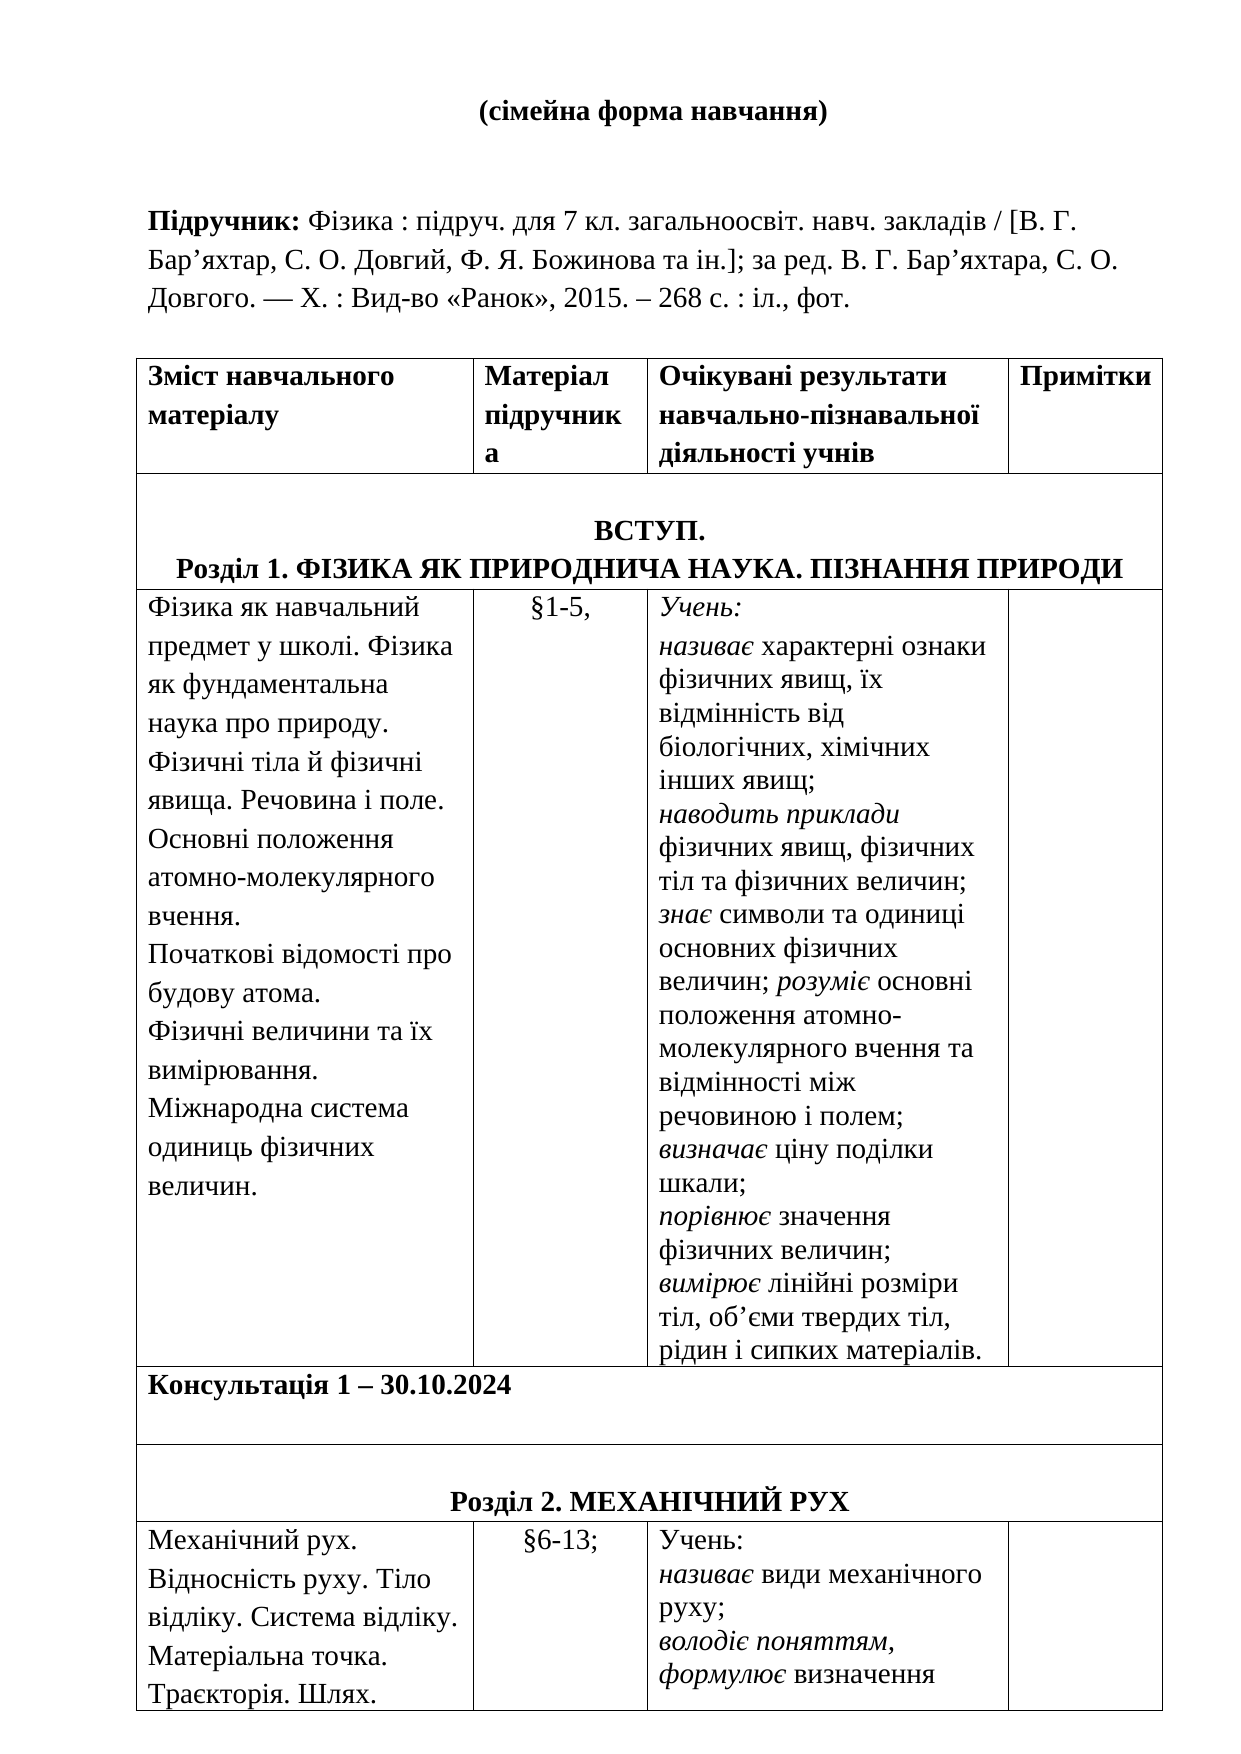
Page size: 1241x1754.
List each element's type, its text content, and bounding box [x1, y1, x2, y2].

table_cell Розділ 2. МЕХАНІЧНИЙ РУХ [137, 1445, 1162, 1521]
table_cell Учень: називає характерні ознаки фізичних явищ, їх відмінність від біологічних, хімічних інших явищ; наводить приклади фізичних явищ, фізичних тіл та фізичних величин; знає символи та одиниці основних фізичних величин; розуміє основні положення атомно-молекулярного вчення та відмінності між речовиною і полем; визначає ціну поділки шкали; порівнює значення фізичних величин; вимірює лінійні розміри тіл, об’єми твердих тіл, рідин і сипких матеріалів. [648, 590, 1008, 1366]
text (сімейна форма навчання) [148, 93, 1152, 126]
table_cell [648, 1522, 1008, 1710]
text Підручник: Фізика : підруч. для 7 кл. загальноосвіт. навч. закладів / [В. Г. Бар’яхтар, С. О. Довгий, Ф. Я. Божинова та ін.]; за ред. В. Г. Бар’яхтара, С. О. Довгого. — Х. : Вид-во «Ранок», 2015. – 268 с. : іл., фот. [148, 203, 1152, 314]
table_cell §6-13; [474, 1522, 647, 1710]
table_cell Фізика як навчальний предмет у школі. Фізика як фундаментальна наука про природу. Фізичні тіла й фізичні явища. Речовина і поле. Основні положення атомно-молекулярного вчення. Початкові відомості про будову атома. Фізичні величини та їх вимірювання. Міжнародна система одиниць фізичних величин. [137, 590, 473, 1366]
table_header Очікувані результати навчально-пізнавальної діяльності учнів [648, 359, 1008, 473]
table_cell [137, 1522, 473, 1710]
table_cell [1009, 590, 1162, 1366]
table_cell Консультація 1 – 30.10.2024 [137, 1367, 1162, 1444]
table_cell Вступ. Розділ 1. ФІЗИКА ЯК ПРИРОДНИЧА НАУКА. ПІЗНАННЯ ПРИРОДИ [137, 474, 1162, 588]
table_header Зміст навчального матеріалу [137, 359, 473, 473]
table_header Примітки [1009, 359, 1162, 473]
table_cell [1009, 1522, 1162, 1710]
table_header Матеріал підручника [474, 359, 647, 473]
table_cell §1-5, [474, 590, 647, 1366]
